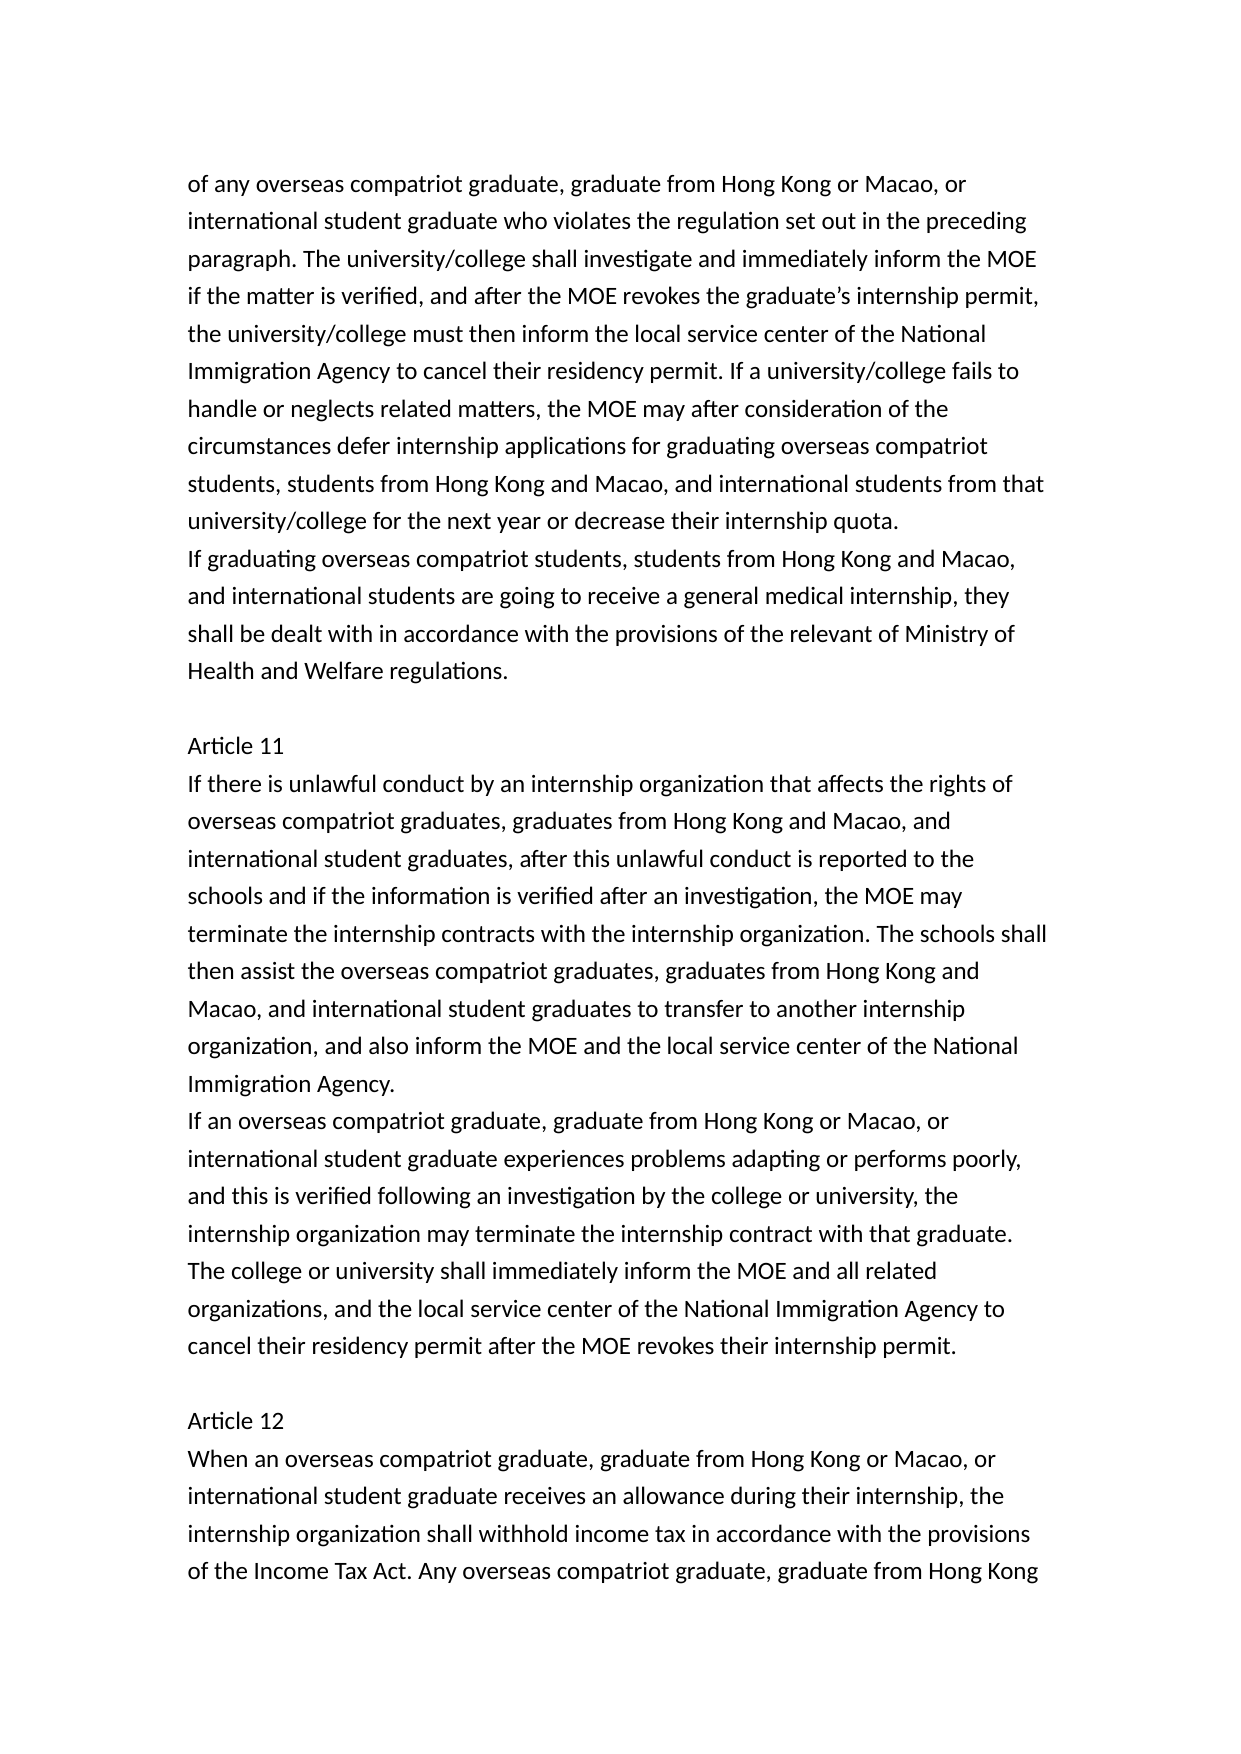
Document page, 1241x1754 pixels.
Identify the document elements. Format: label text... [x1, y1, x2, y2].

text If an overseas compatriot graduate, graduate from Hong Kong or Macao, or international student graduate experiences problems adapting or performs poorly, and this is verified following an investigation by the college or university, the internship organization may terminate the internship contract with that graduate. The college or university shall immediately inform the MOE and all related organizations, and the local service center of the National Immigration Agency to cancel their residency permit after the MOE revokes their internship permit. [187, 1102, 1053, 1364]
text Article 11 [187, 727, 1053, 764]
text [187, 164, 1053, 539]
text Article 12 [187, 1402, 1053, 1439]
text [187, 1439, 1053, 1589]
text If graduating overseas compatriot students, students from Hong Kong and Macao, and international students are going to receive a general medical internship, they shall be dealt with in accordance with the provisions of the relevant of Ministry of Health and Welfare regulations. [187, 539, 1053, 689]
text If there is unlawful conduct by an internship organization that affects the rights of overseas compatriot graduates, graduates from Hong Kong and Macao, and international student graduates, after this unlawful conduct is reported to the schools and if the information is verified after an investigation, the MOE may terminate the internship contracts with the internship organization. The schools shall then assist the overseas compatriot graduates, graduates from Hong Kong and Macao, and international student graduates to transfer to another internship organization, and also inform the MOE and the local service center of the National Immigration Agency. [187, 764, 1053, 1102]
